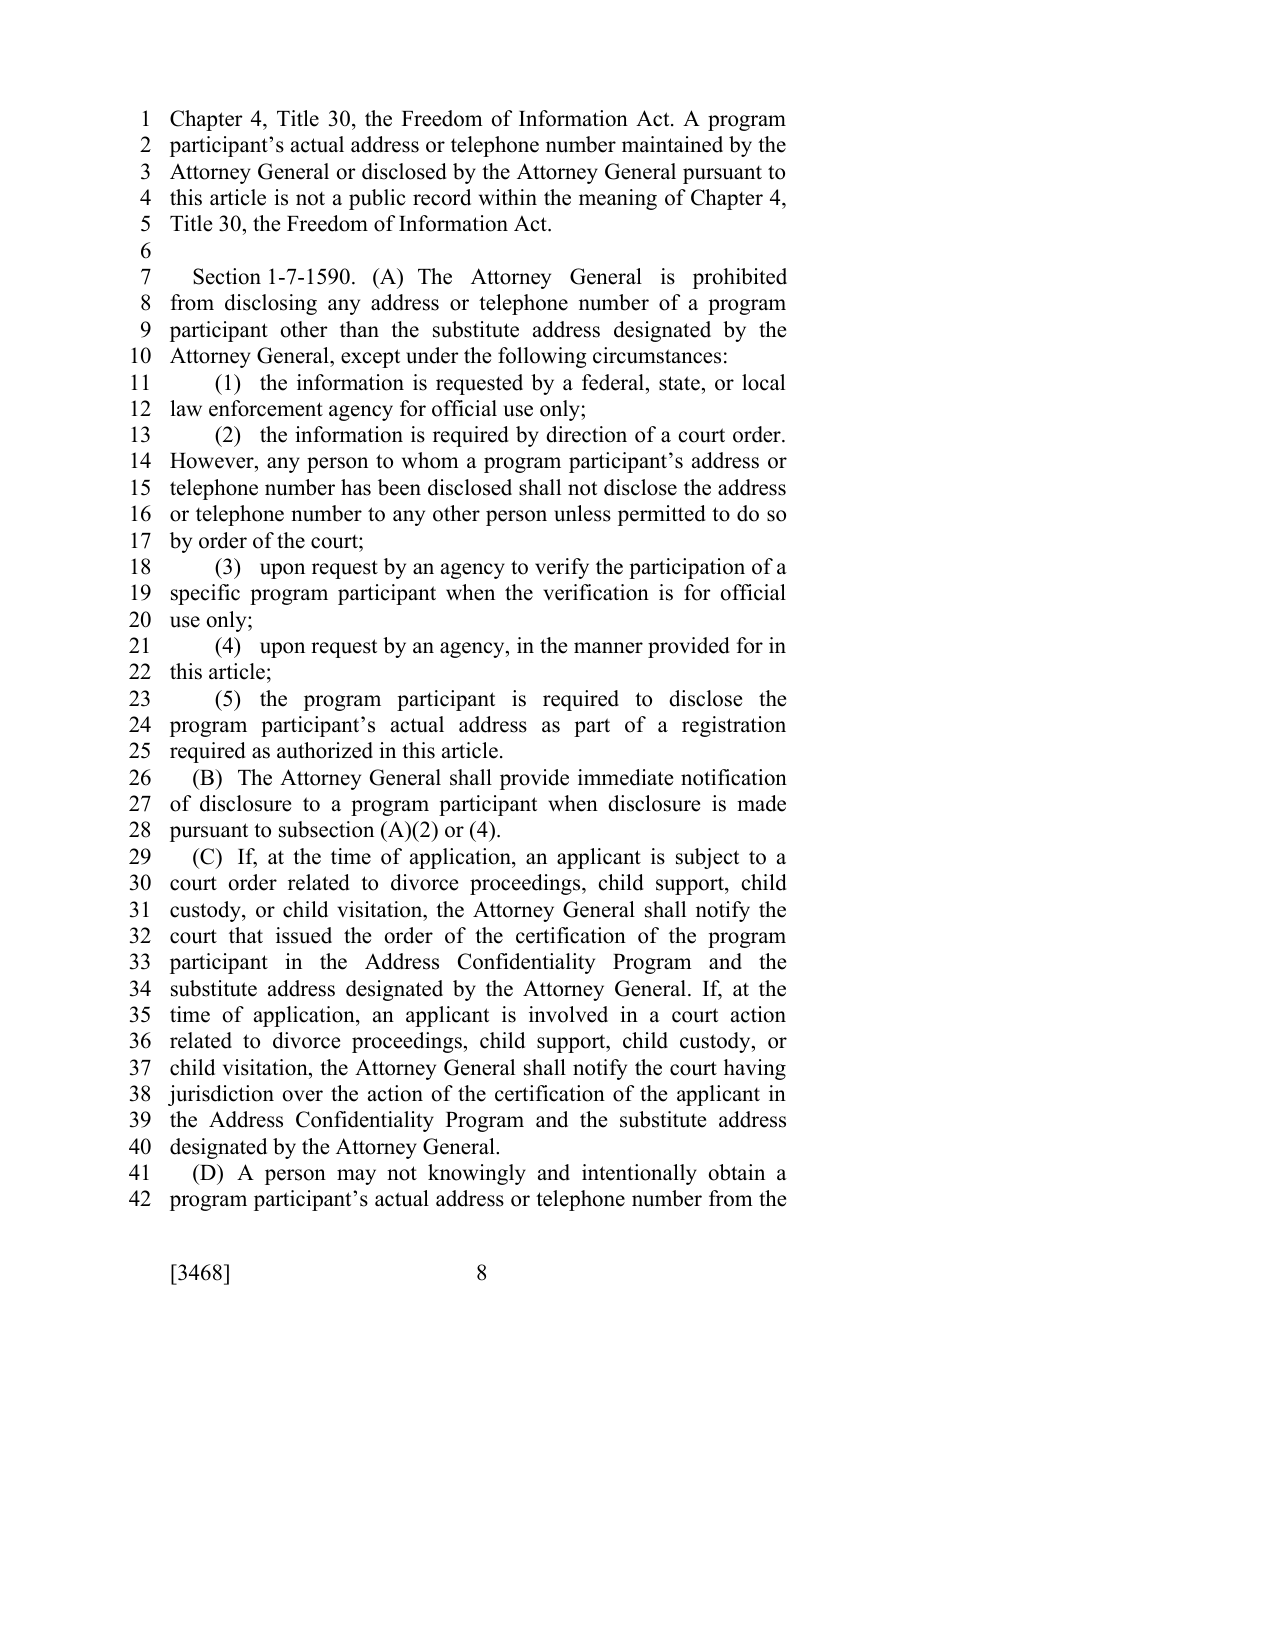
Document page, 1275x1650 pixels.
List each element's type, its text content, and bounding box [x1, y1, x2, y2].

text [169, 1159, 787, 1212]
text Section 1-7-1590. (A) The Attorney General is prohibited from disclosing any address or telephone number of a program participant other than the substitute address designated by the Attorney General, except under the following circumstances: [169, 263, 787, 368]
text (5) the program participant is required to disclose the program participant’s actual address as part of a registration required as authorized in this article. [169, 685, 787, 764]
text (4) upon request by an agency, in the manner provided for in this article; [169, 632, 787, 685]
text (1) the information is requested by a federal, state, or local law enforcement agency for official use only; [169, 368, 787, 421]
text (B) The Attorney General shall provide immediate notification of disclosure to a program participant when disclosure is made pursuant to subsection (A)(2) or (4). [169, 764, 787, 843]
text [169, 105, 787, 237]
text (2) the information is required by direction of a court order. However, any person to whom a program participant’s address or telephone number has been disclosed shall not disclose the address or telephone number to any other person unless permitted to do so by order of the court; [169, 421, 787, 553]
text (3) upon request by an agency to verify the participation of a specific program participant when the verification is for official use only; [169, 553, 787, 632]
text (C) If, at the time of application, an applicant is subject to a court order related to divorce proceedings, child support, child custody, or child visitation, the Attorney General shall notify the court that issued the order of the certification of the program participant in the Address Confidentiality Program and the substitute address designated by the Attorney General. If, at the time of application, an applicant is involved in a court action related to divorce proceedings, child support, child custody, or child visitation, the Attorney General shall notify the court having jurisdiction over the action of the certification of the applicant in the Address Confidentiality Program and the substitute address designated by the Attorney General. [169, 843, 787, 1159]
